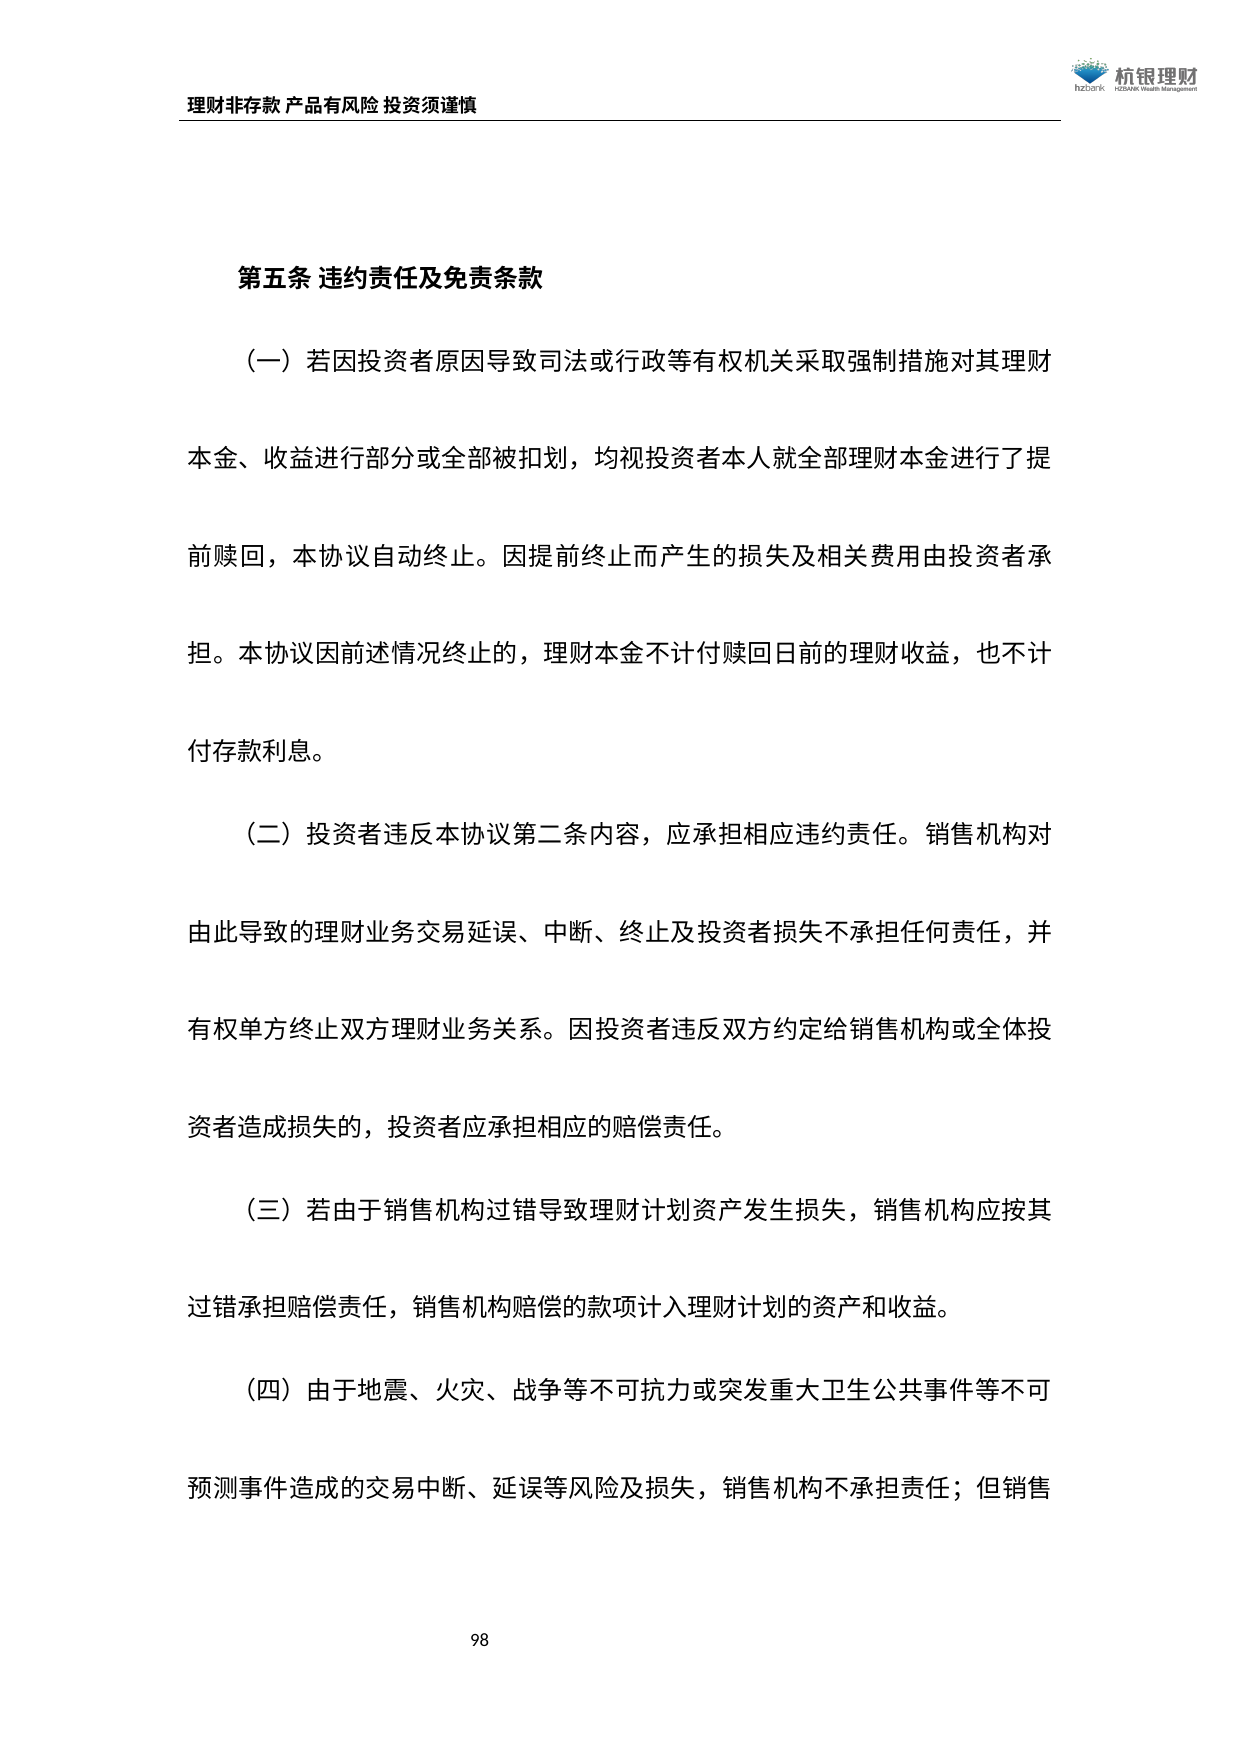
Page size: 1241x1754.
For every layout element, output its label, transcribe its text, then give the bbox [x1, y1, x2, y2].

list 投资者违反本协议第二条内容，应承担相应违约责任。销售机构对由此导致的理财业务交易延误、中断、终止及投资者损失不承担任何责任，并有权单方终止双方理财业务关系。因投资者违反双方约定给销售机构或全体投资者造成损失的，投资者应承担相应的赔偿责任。 [187, 800, 1053, 1158]
list 若由于销售机构过错导致理财计划资产发生损失，销售机构应按其过错承担赔偿责任，销售机构赔偿的款项计入理财计划的资产和收益。 [187, 1176, 1053, 1338]
picture [1027, 0, 1240, 151]
list 第五条 违约责任及免责条款 [187, 244, 1053, 309]
list 由于地震、火灾、战争等不可抗力或突发重大卫生公共事件等不可预测事件造成的交易中断、延误等风险及损失，销售机构不承担责任；但销售机构应在上述情况发生后在条件允许时及时通知投资者并采取一切必要且可能的措施阻止损失扩大。 [187, 1356, 1053, 1519]
list 若因投资者原因导致司法或行政等有权机关采取强制措施对其理财本金、收益进行部分或全部被扣划，均视投资者本人就全部理财本金进行了提前赎回，本协议自动终止。因提前终止而产生的损失及相关费用由投资者承担。本协议因前述情况终止的，理财本金不计付赎回日前的理财收益，也不计付存款利息。 [187, 327, 1053, 782]
